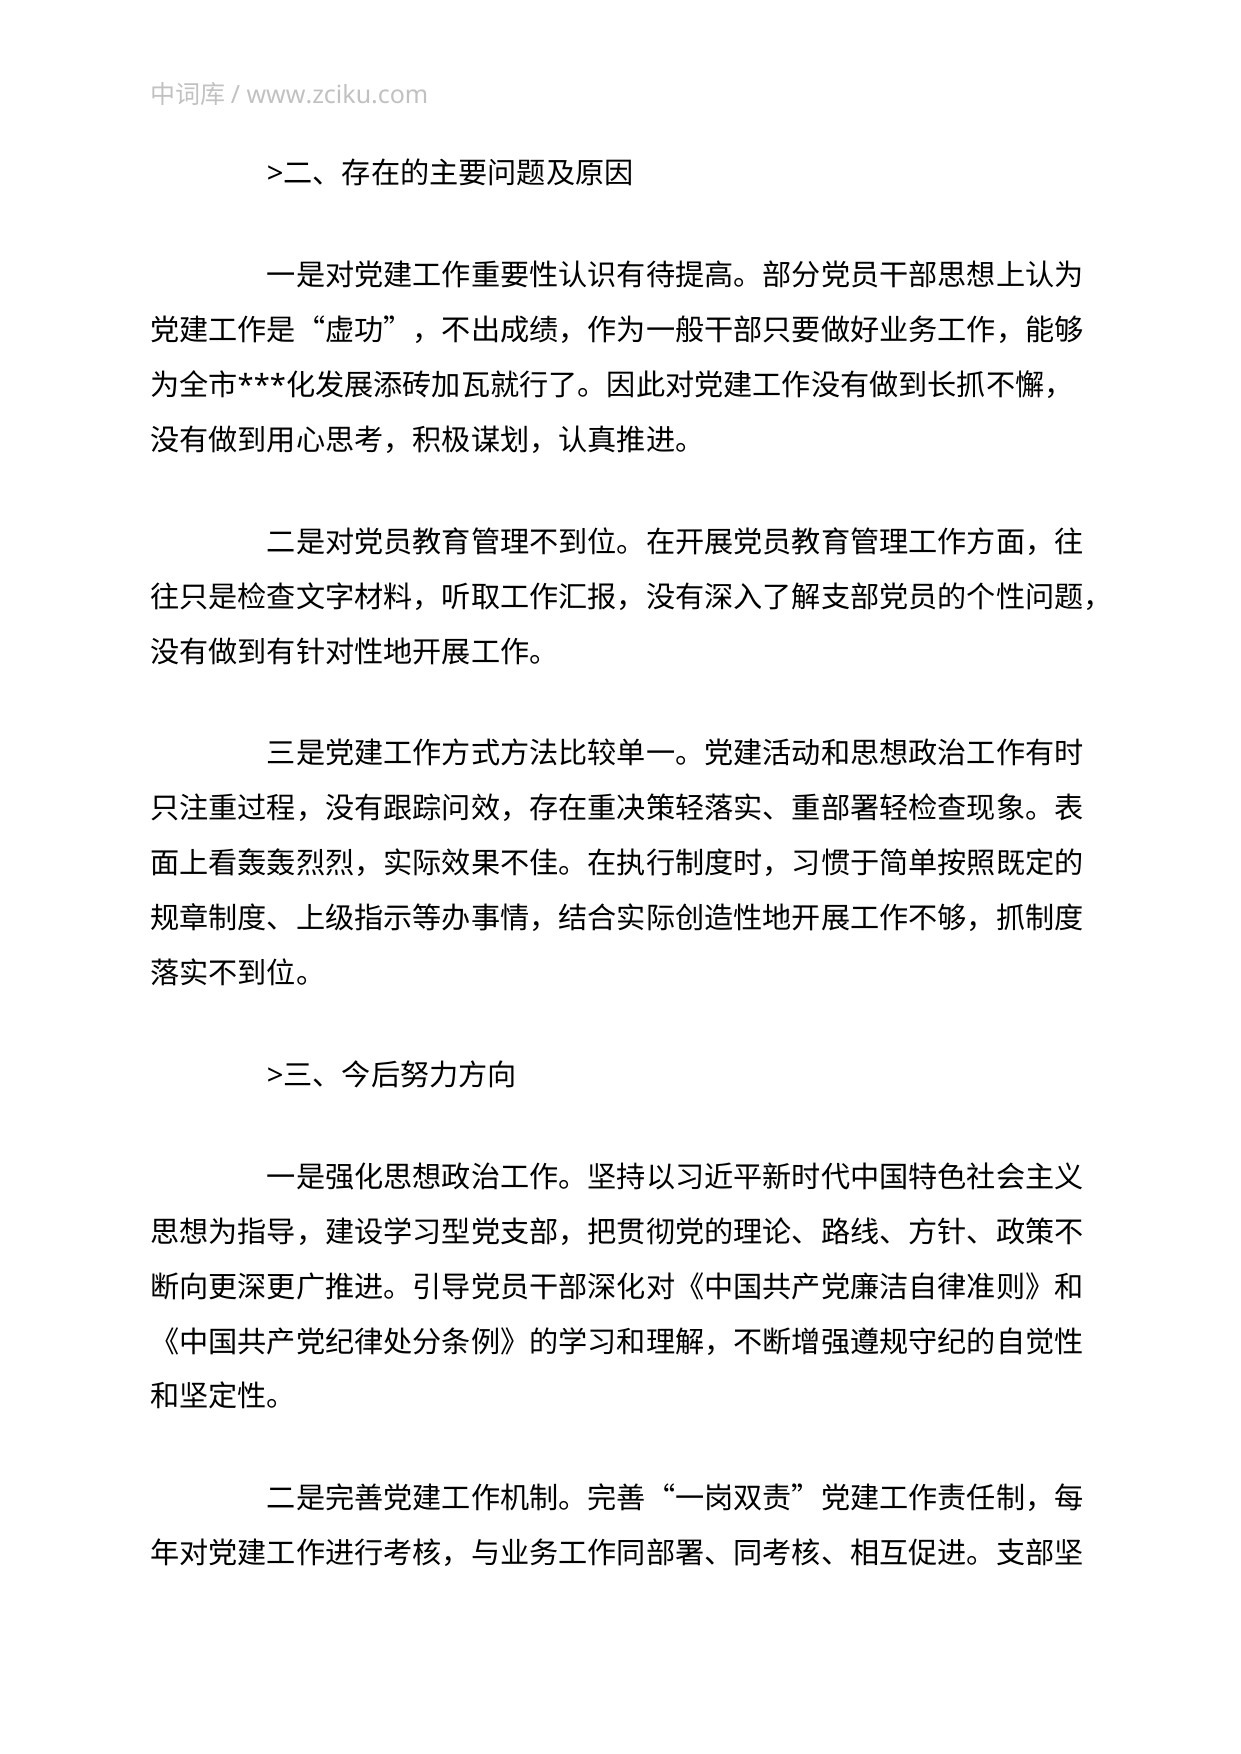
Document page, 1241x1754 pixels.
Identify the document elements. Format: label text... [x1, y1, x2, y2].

text >三、今后努力方向 [150, 1051, 1090, 1094]
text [150, 1475, 1090, 1572]
text 一是对党建工作重要性认识有待提高。部分党员干部思想上认为党建工作是“虚功”，不出成绩，作为一般干部只要做好业务工作，能够为全市***化发展添砖加瓦就行了。因此对党建工作没有做到长抓不懈，没有做到用心思考，积极谋划，认真推进。 [150, 252, 1090, 459]
text >二、存在的主要问题及原因 [150, 150, 1090, 192]
text 一是强化思想政治工作。坚持以习近平新时代中国特色社会主义思想为指导，建设学习型党支部，把贯彻党的理论、路线、方针、政策不断向更深更广推进。引导党员干部深化对《中国共产党廉洁自律准则》和《中国共产党纪律处分条例》的学习和理解，不断增强遵规守纪的自觉性和坚定性。 [150, 1153, 1090, 1415]
text 三是党建工作方式方法比较单一。党建活动和思想政治工作有时只注重过程，没有跟踪问效，存在重决策轻落实、重部署轻检查现象。表面上看轰轰烈烈，实际效果不佳。在执行制度时，习惯于简单按照既定的规章制度、上级指示等办事情，结合实际创造性地开展工作不够，抓制度落实不到位。 [150, 730, 1090, 992]
text 二是对党员教育管理不到位。在开展党员教育管理工作方面，往往只是检查文字材料，听取工作汇报，没有深入了解支部党员的个性问题，没有做到有针对性地开展工作。 [150, 518, 1090, 671]
